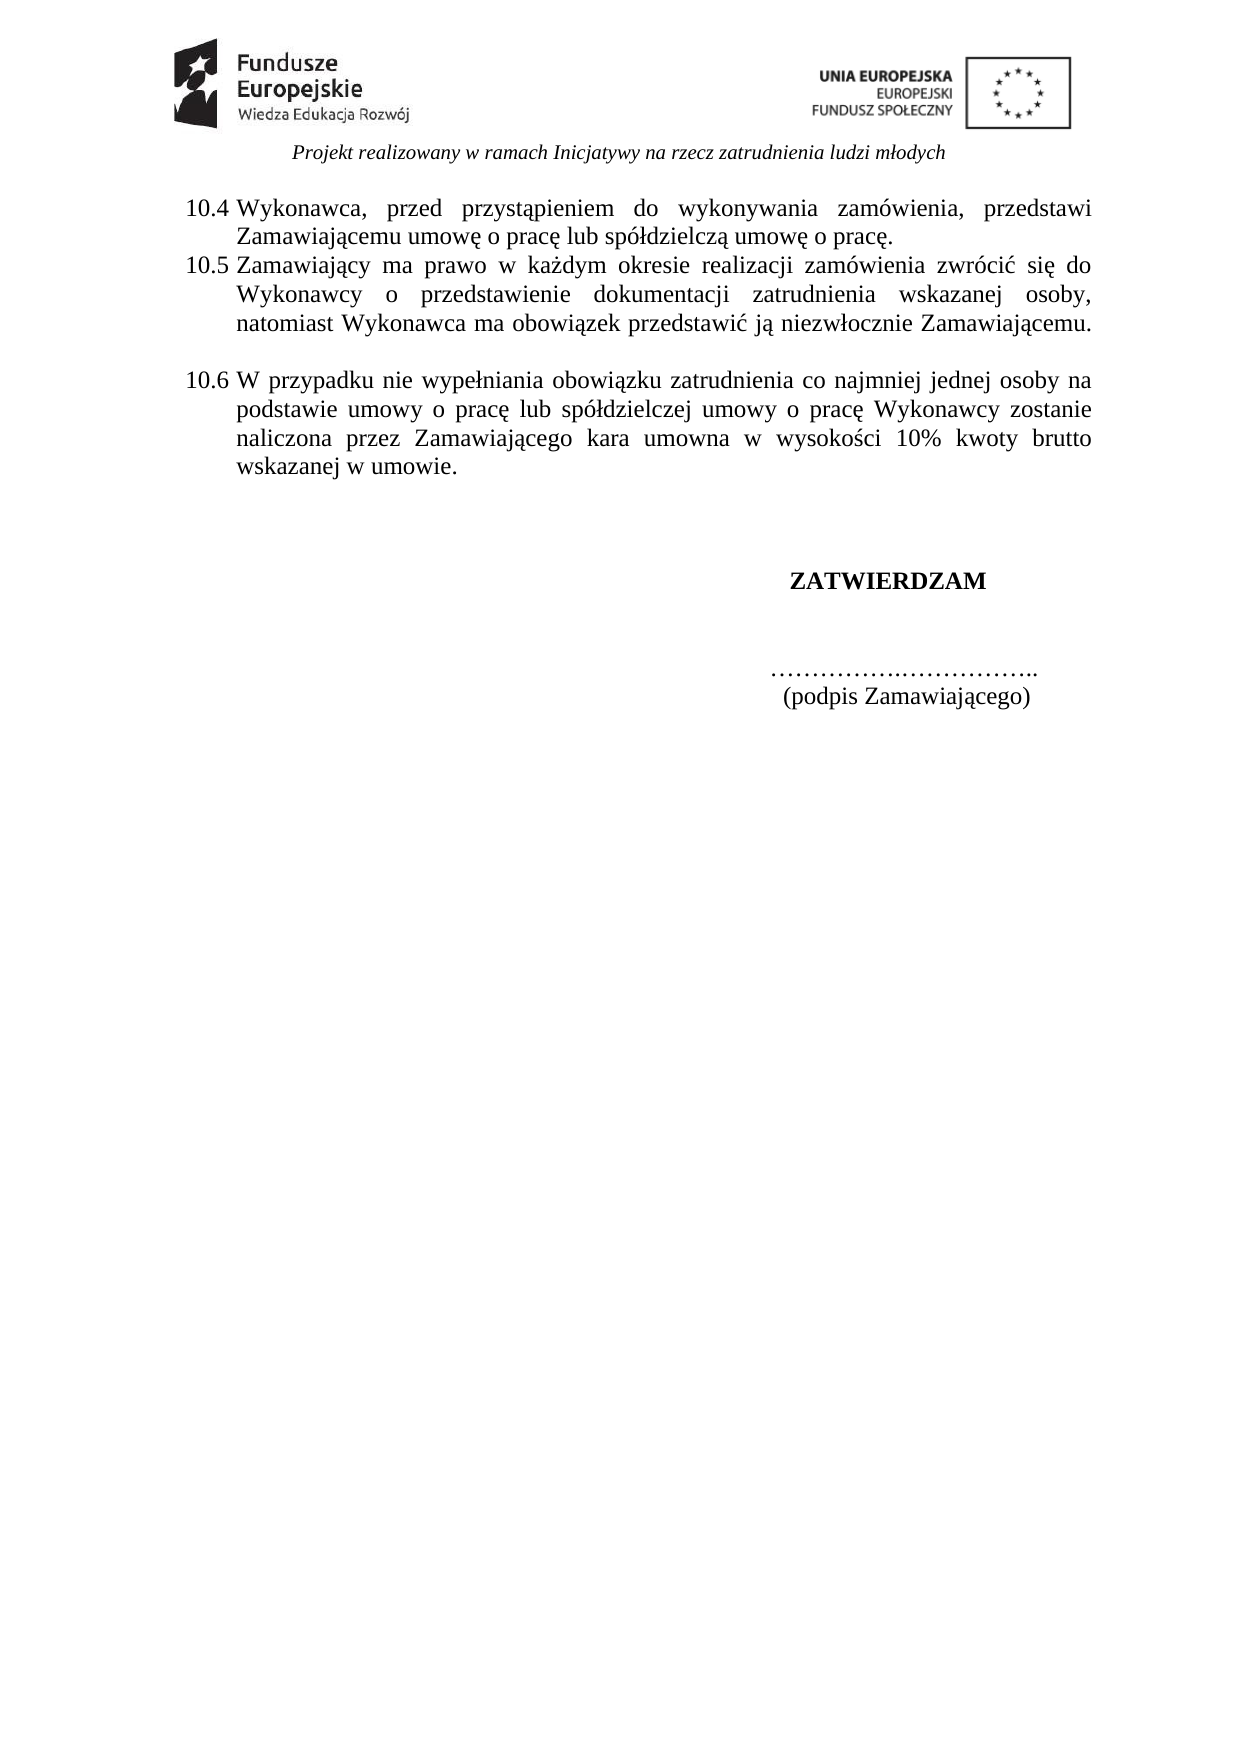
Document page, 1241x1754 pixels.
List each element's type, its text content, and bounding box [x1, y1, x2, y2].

text ZATWIERDZAM [664, 566, 1093, 595]
text (podpis Zamawiającego) [664, 681, 1143, 710]
list Wykonawca, przed przystąpieniem do wykonywania zamówienia, przedstawi Zamawiającemu umowę o pracę lub spółdzielczą umowę o pracę. [185, 193, 1093, 250]
list Zamawiający ma prawo w każdym okresie realizacji zamówienia zwrócić się do Wykonawcy o przedstawienie dokumentacji zatrudnienia wskazanej osoby, natomiast Wykonawca ma obowiązek przedstawić ją niezwłocznie Zamawiającemu. [185, 250, 1093, 365]
text …………….…………….. [664, 653, 1143, 681]
picture [791, 37, 1092, 149]
list W przypadku nie wypełniania obowiązku zatrudnienia co najmniej jednej osoby na podstawie umowy o pracę lub spółdzielczej umowy o pracę Wykonawcy zostanie naliczona przez Zamawiającego kara umowna w wysokości 10% kwoty brutto wskazanej w umowie. [185, 365, 1093, 480]
picture [138, 16, 449, 159]
